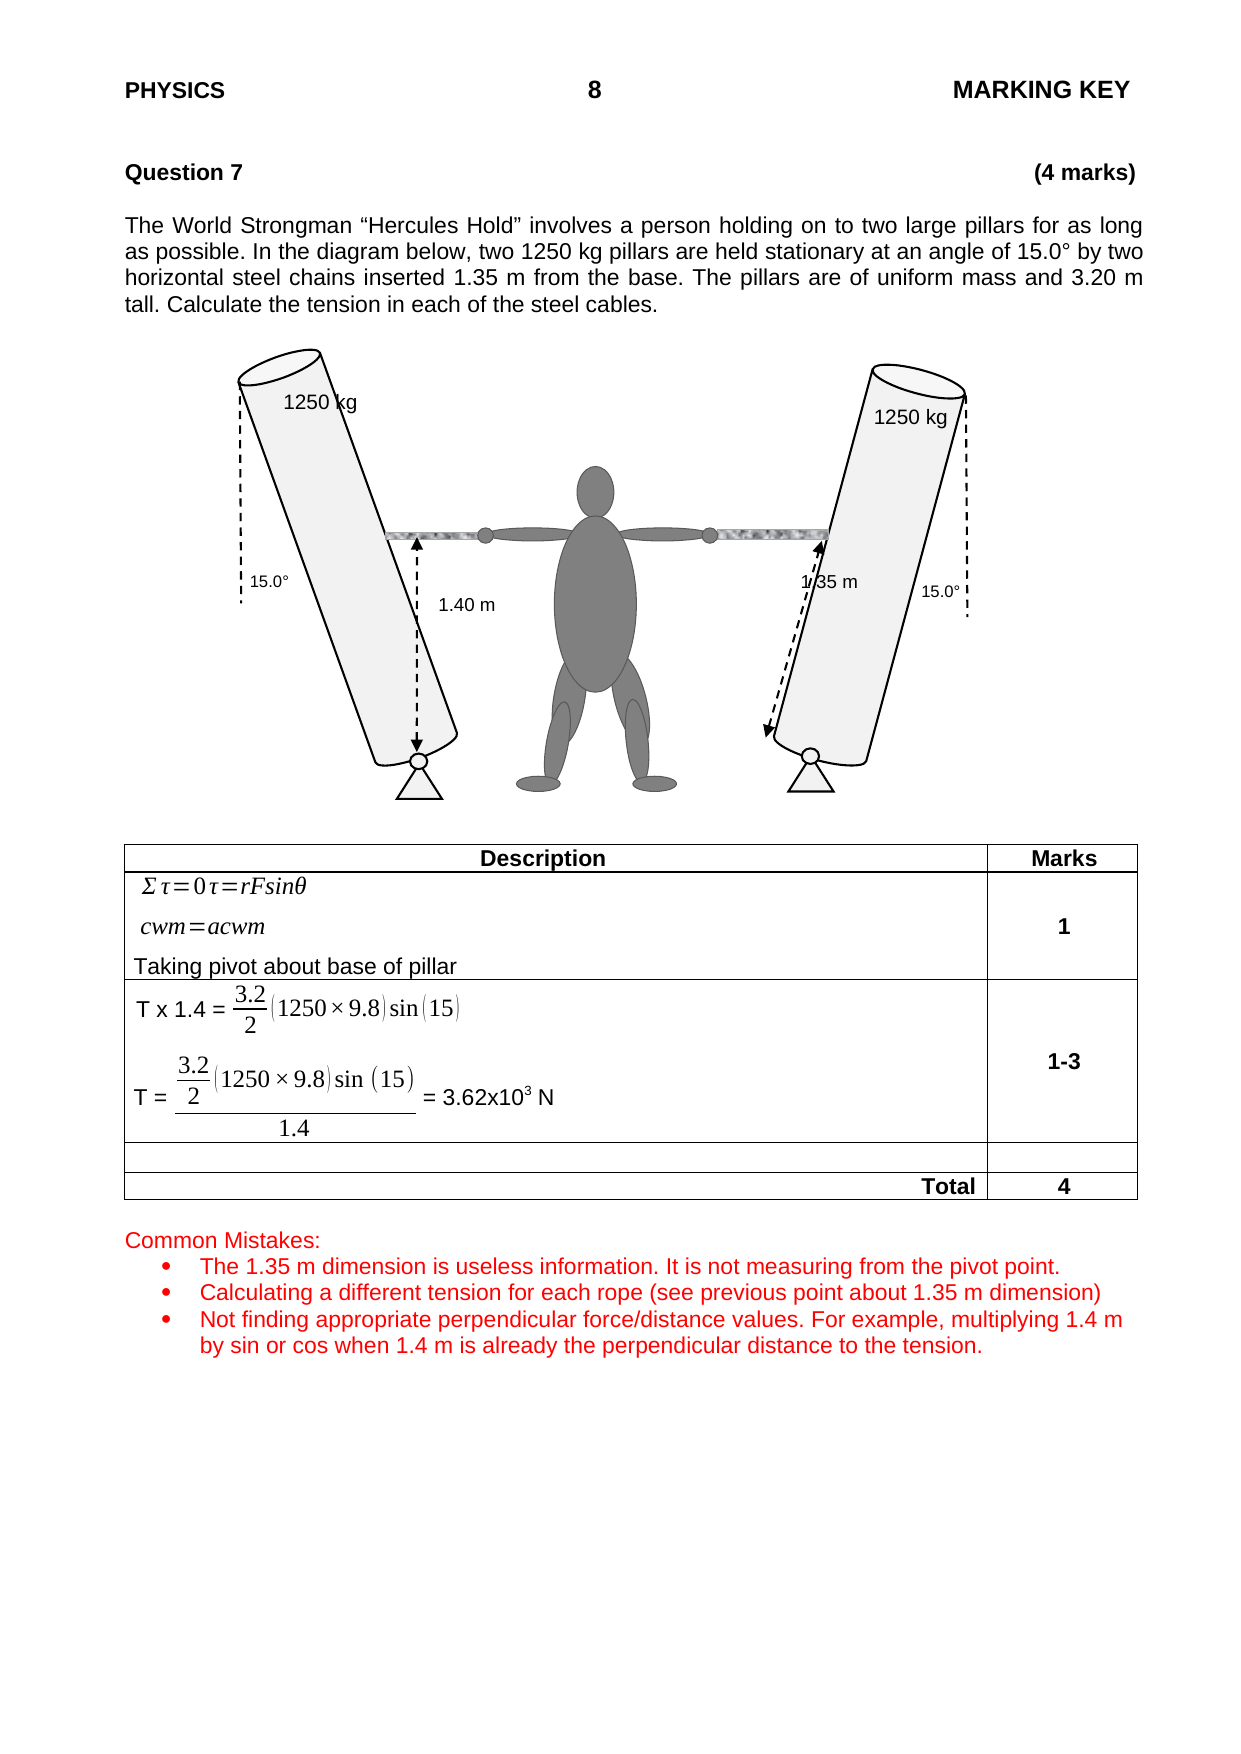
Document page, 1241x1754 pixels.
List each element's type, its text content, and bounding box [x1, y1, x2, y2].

list The 1.35 m dimension is useless information. It is not measuring from the pivot point. [162, 1253, 1144, 1279]
list Not finding appropriate perpendicular force/distance values. For example, multiplying 1.4 m by sin or cos when 1.4 m is already the perpendicular distance to the tension. [162, 1306, 1144, 1358]
table_cell [988, 1143, 1137, 1172]
table_header Marks [988, 845, 1137, 871]
picture [386, 533, 477, 539]
picture [718, 530, 828, 539]
table_cell 1 [988, 873, 1137, 979]
list Calculating a different tension for each rope (see previous point about 1.35 m dimension) [162, 1279, 1144, 1306]
text Common Mistakes: [124, 1227, 1144, 1253]
table_cell 1-3 [988, 980, 1137, 1142]
table_cell [125, 1143, 987, 1172]
table_cell Taking pivot about base of pillar [125, 873, 987, 979]
text The World Strongman “Hercules Hold” involves a person holding on to two large pillars for as long as possible. In the diagram below, two 1250 kg pillars are held stationary at an angle of 15.0° by two horizontal steel chains inserted 1.35 m from the base. The pillars are of uniform mass and 3.20 m tall. Calculate the tension in each of the steel cables. [124, 212, 1144, 317]
text Question 7 (4 marks) [124, 159, 1144, 185]
table_cell 4 [988, 1173, 1137, 1199]
table_cell T x 1.4 = T = = 3.62x103 N [125, 980, 987, 1142]
table_cell Total [125, 1173, 987, 1199]
table_header Description [125, 845, 987, 871]
